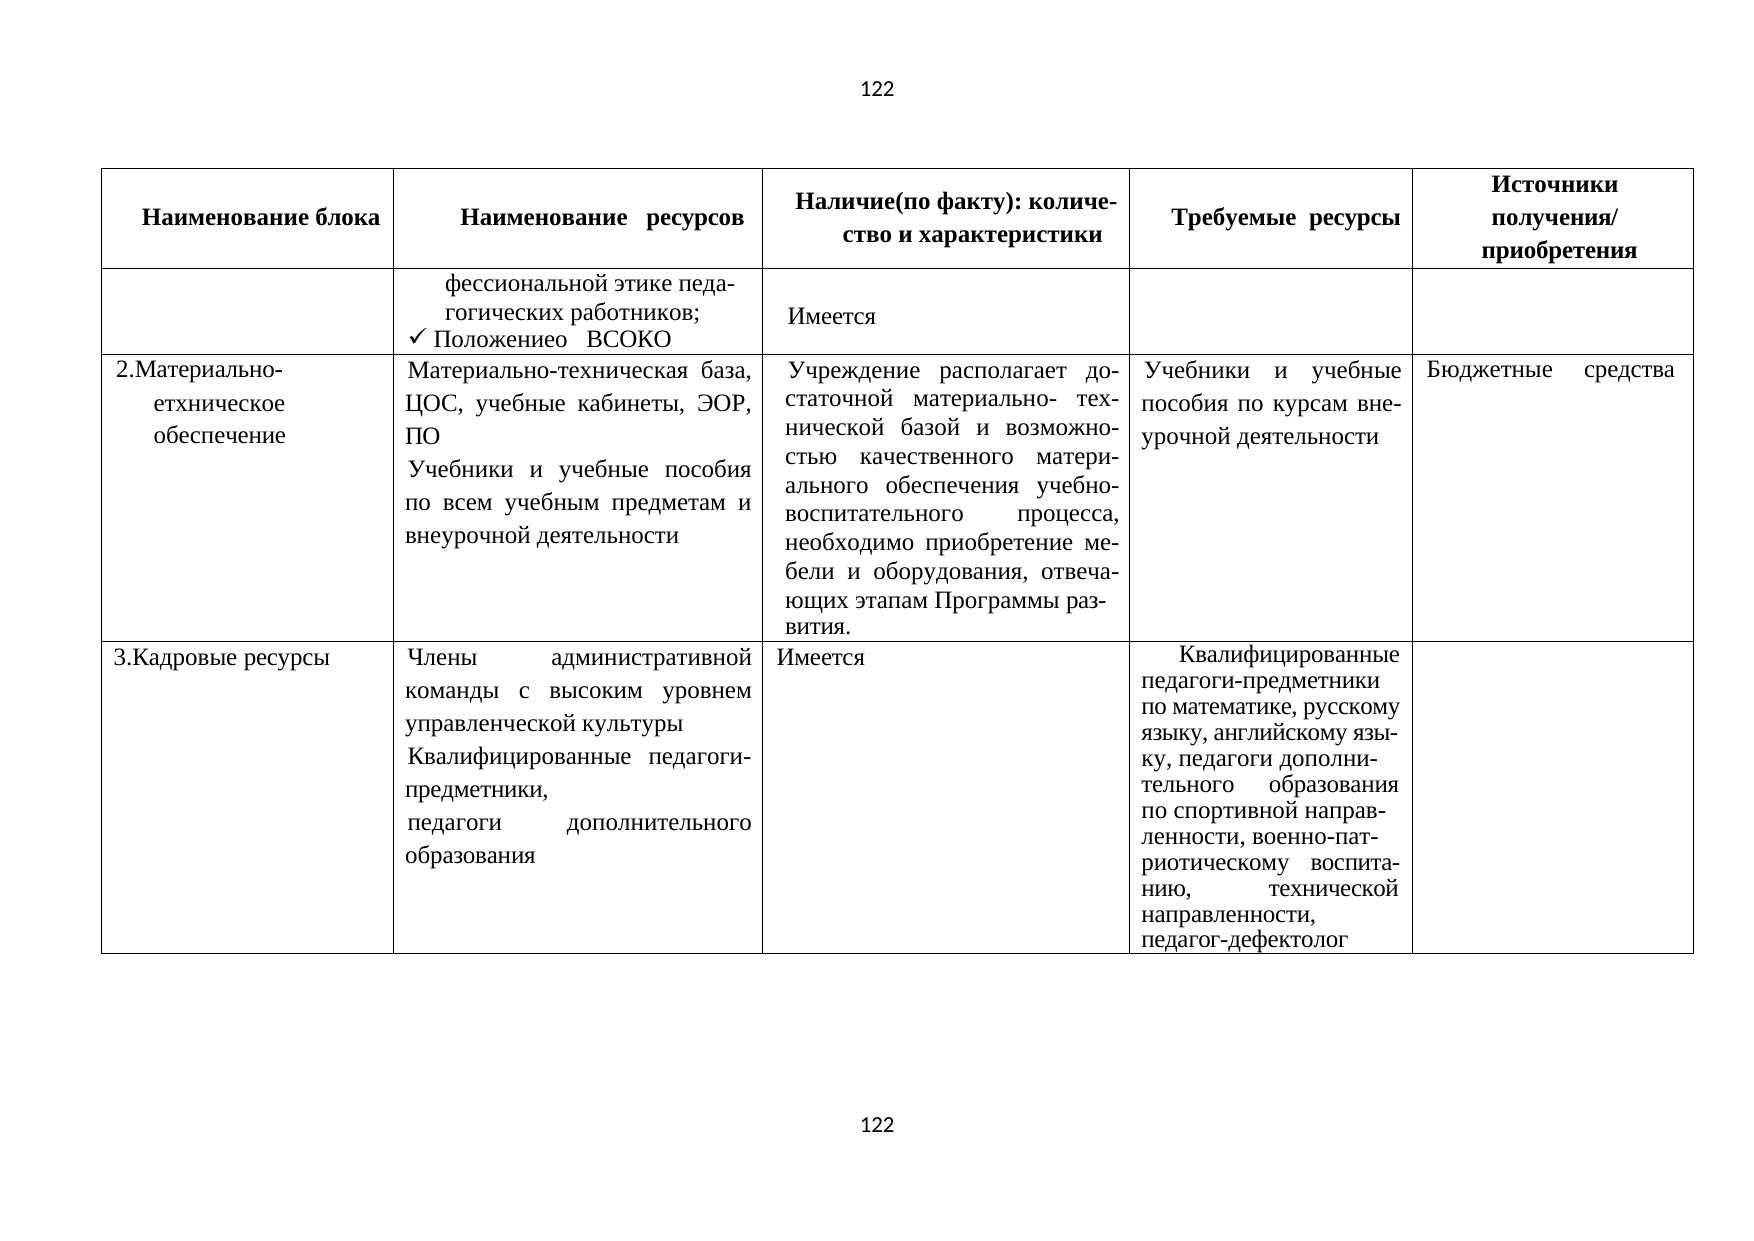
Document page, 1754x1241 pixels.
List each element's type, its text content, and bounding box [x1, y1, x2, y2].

table_cell Имеется [763, 642, 1129, 953]
table_cell 3.Кадровые ресурсы [102, 642, 393, 953]
table_cell [102, 269, 393, 354]
table_cell [1130, 269, 1412, 354]
table_header Источники получения/ приобретения [1413, 169, 1693, 267]
table_cell Учреждение располагает до- статочной материально- тех- нической базой и возможно- стью качественного матери- ального обеспечения учебно- воспитательного процесса, необходимо приобретение ме- бели и оборудования, отвеча- ющих этапам Программы раз- вития. [763, 355, 1129, 641]
table_cell фессиональной этике педа- гогических работников; Положениео ВСОКО [394, 269, 762, 354]
table_cell Квалифицированные педагоги-предметники по математике, русскому языку, английскому язы- ку, педагоги дополни- тельного образования по спортивной направ- ленности, военно-пат- риотическому воспита- нию, технической направленности, педагог-дефектолог [1130, 642, 1412, 953]
table_cell Имеется [763, 269, 1129, 354]
table_cell Материально-техническая база, ЦОС, учебные кабинеты, ЭОР, ПО Учебники и учебные пособия по всем учебным предметам и внеурочной деятельности [394, 355, 762, 641]
table_cell Бюджетные средства [1413, 355, 1693, 641]
table_header Наличие(по факту): количе- ство и характеристики [763, 169, 1129, 267]
table_cell Члены административной команды с высоким уровнем управленческой культуры Квалифицированные педагоги- предметники, педагоги дополнительного образования [394, 642, 762, 953]
table_cell Учебники и учебные пособия по курсам вне- урочной деятельности [1130, 355, 1412, 641]
table_cell 2.Материально- етхническое обеспечение [102, 355, 393, 641]
table_header Наименование блока [102, 169, 393, 267]
table_header Наименование ресурсов [394, 169, 762, 267]
table_header Требуемые ресурсы [1130, 169, 1412, 267]
table_cell [1413, 269, 1693, 354]
table_cell [1413, 642, 1693, 953]
